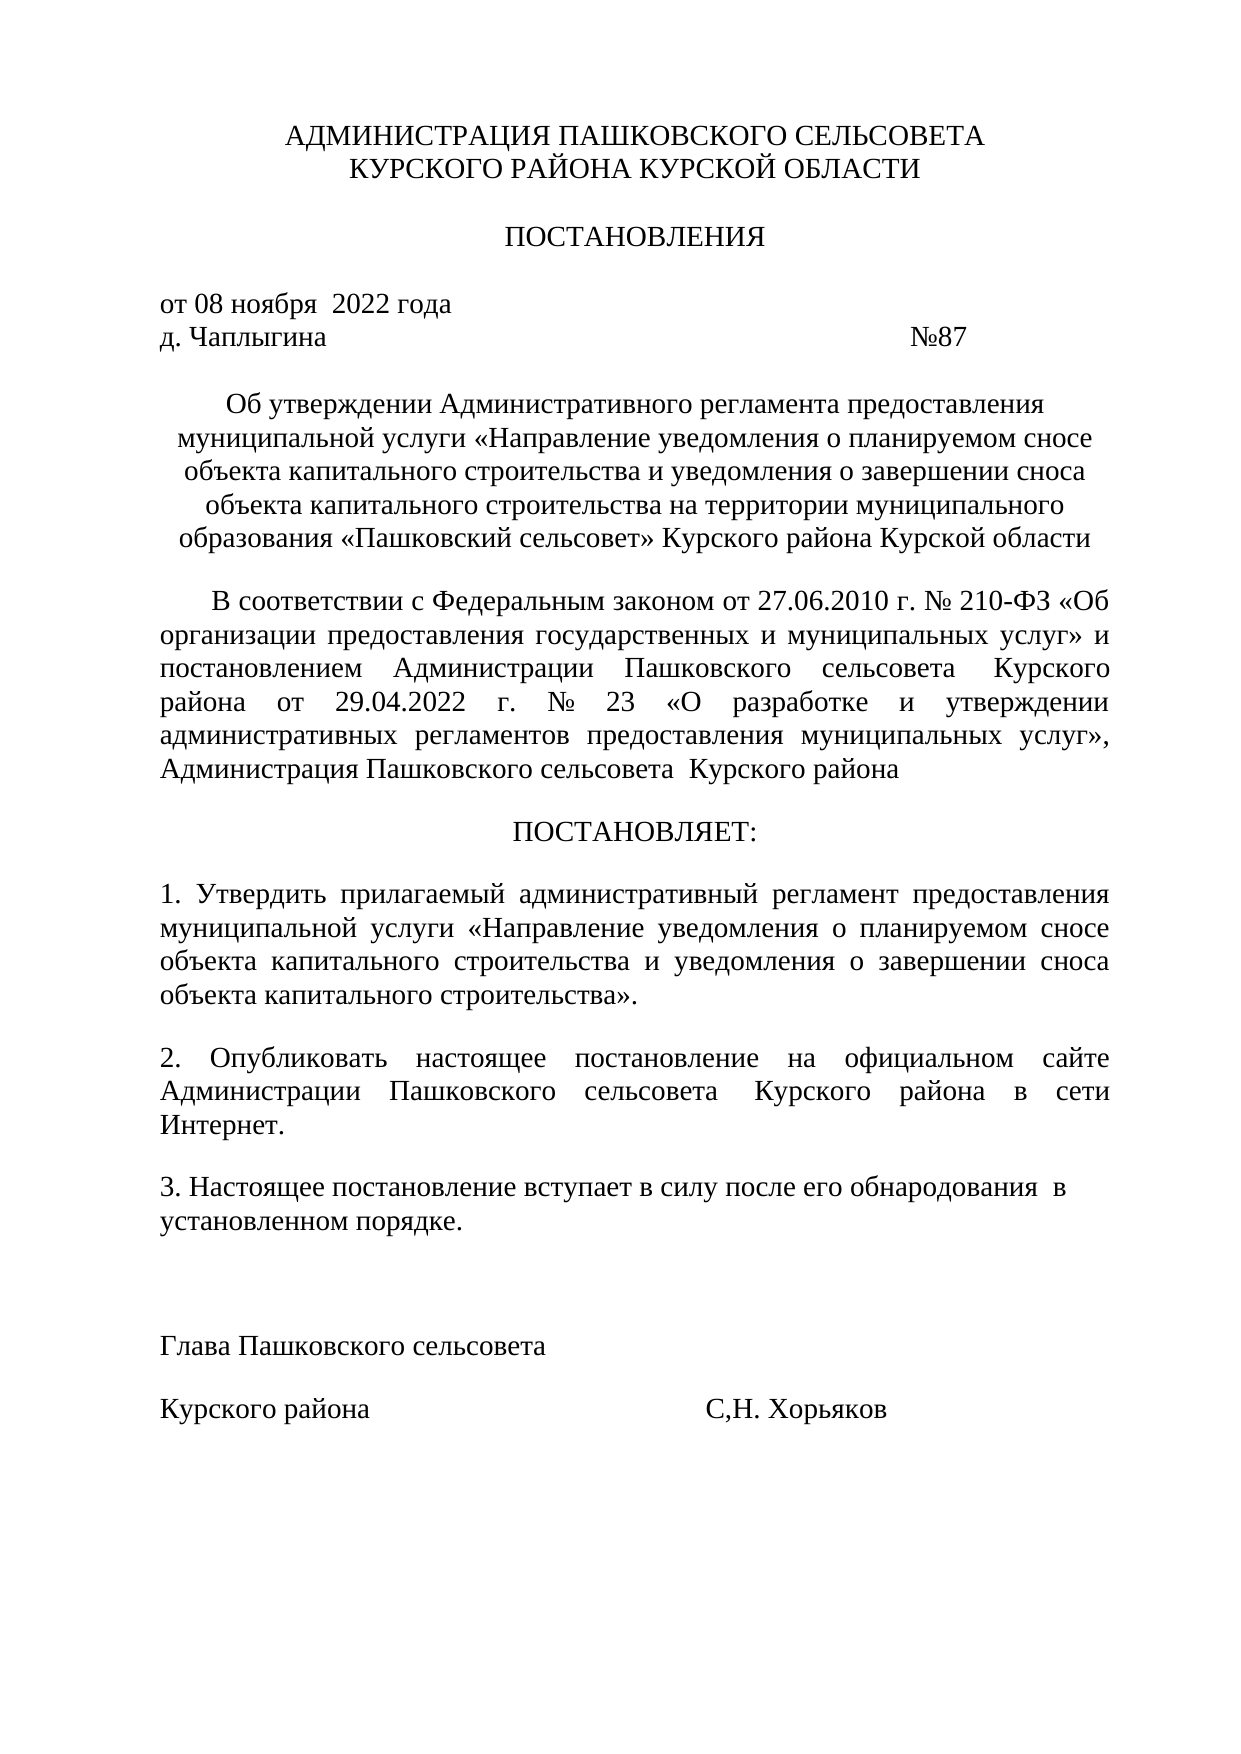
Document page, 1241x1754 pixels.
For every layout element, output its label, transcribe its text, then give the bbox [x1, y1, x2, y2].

text Глава Пашковского сельсовета [159, 1328, 1110, 1362]
text 2. Опубликовать настоящее постановление на официальном сайте Администрации Пашковского сельсовета Курского района в сети Интернет. [159, 1040, 1110, 1140]
text д. Чаплыгина №87 [159, 319, 1110, 353]
text В соответствии с Федеральным законом от 27.06.2010 г. № 210-ФЗ «Об организации предоставления государственных и муниципальных услуг» и постановлением Администрации Пашковского сельсовета Курского района от 29.04.2022 г. № 23 «О разработке и утверждении административных регламентов предоставления муниципальных услуг», Администрация Пашковского сельсовета Курского района [159, 583, 1110, 784]
text от 08 ноября 2022 года [159, 286, 1110, 319]
text 1. Утвердить прилагаемый административный регламент предоставления муниципальной услуги «Направление уведомления о планируемом сносе объекта капитального строительства и уведомления о завершении сноса объекта капитального строительства». [159, 876, 1110, 1011]
text 3. Настоящее постановление вступает в силу после его обнародования в установленном порядке. [159, 1169, 1110, 1237]
text ПОСТАНОВЛЯЕТ: [159, 814, 1110, 847]
text Об утверждении Административного регламента предоставления муниципальной услуги «Направление уведомления о планируемом сносе объекта капитального строительства и уведомления о завершении сноса объекта капитального строительства на территории муниципального образования «Пашковский сельсовет» Курского района Курской области [159, 386, 1110, 554]
text Курского района С,Н. Хорьяков [159, 1391, 1110, 1425]
text АДМИНИСТРАЦИЯ ПАШКОВСКОГО СЕЛЬСОВЕТА [159, 118, 1110, 152]
text ПОСТАНОВЛЕНИЯ [159, 219, 1110, 252]
text КУРСКОГО РАЙОНА КУРСКОЙ ОБЛАСТИ [159, 152, 1110, 185]
